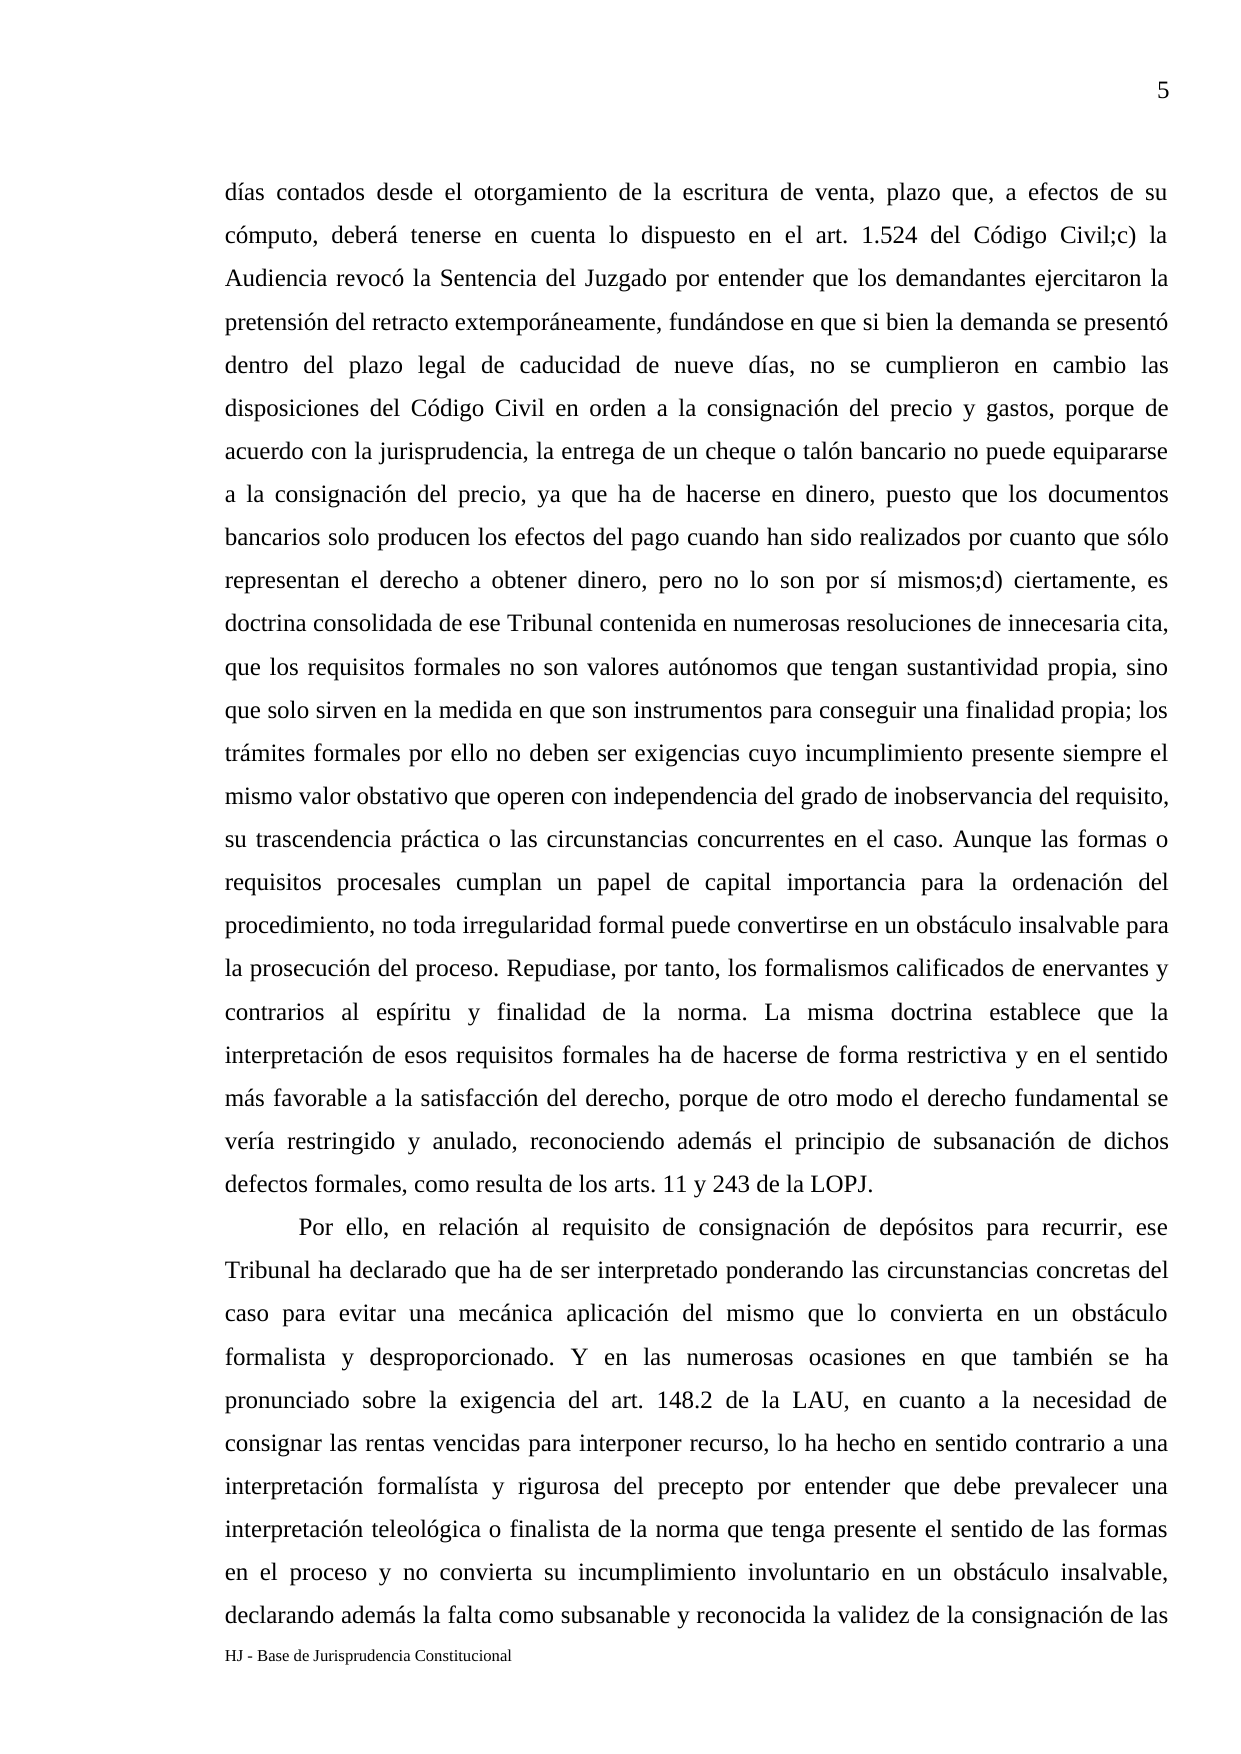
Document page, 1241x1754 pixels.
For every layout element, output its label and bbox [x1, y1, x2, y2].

text [224, 177, 1169, 1198]
text [224, 1212, 1169, 1629]
